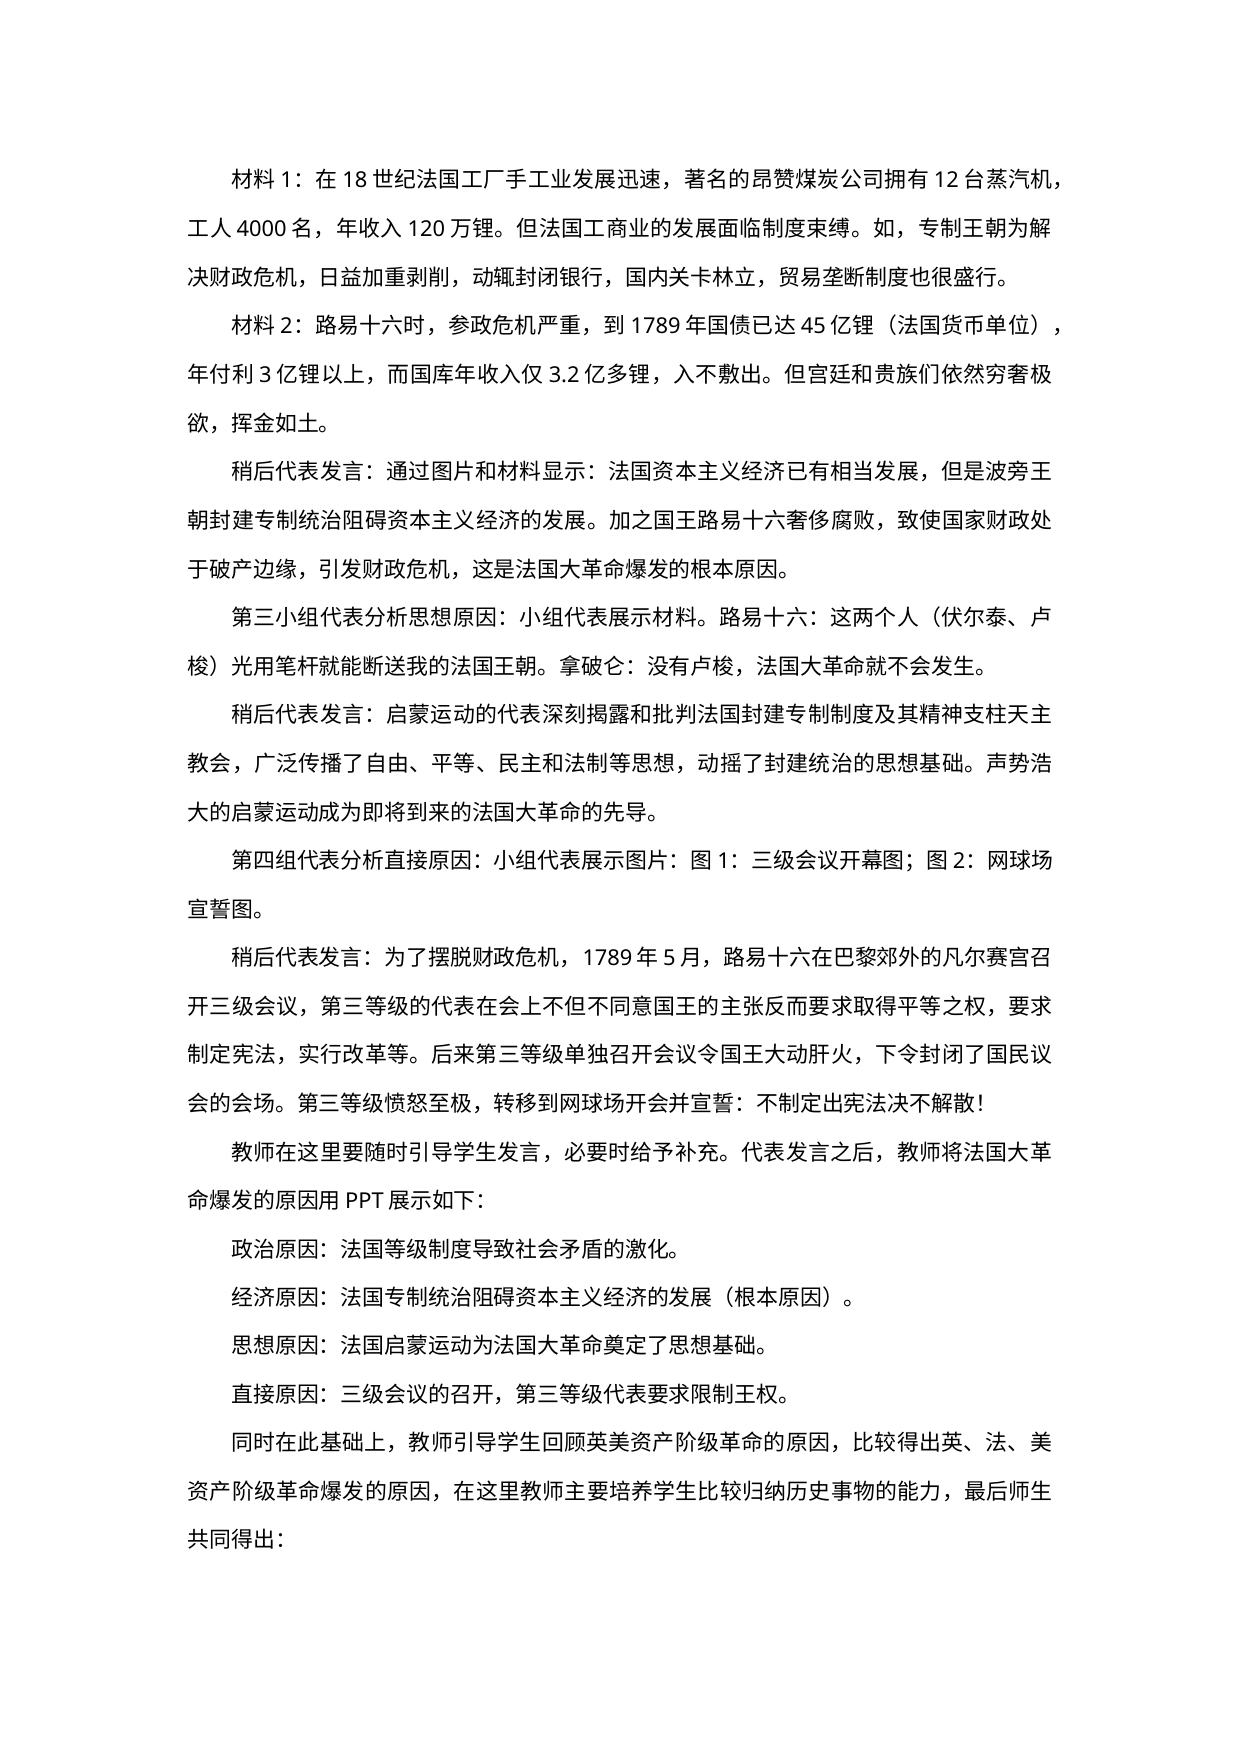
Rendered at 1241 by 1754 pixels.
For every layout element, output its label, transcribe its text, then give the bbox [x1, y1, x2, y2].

text 经济原因：法国专制统治阻碍资本主义经济的发展（根本原因）。 [187, 1279, 1053, 1312]
text 同时在此基础上，教师引导学生回顾英美资产阶级革命的原因，比较得出英、法、美资产阶级革命爆发的原因，在这里教师主要培养学生比较归纳历史事物的能力，最后师生共同得出： [187, 1424, 1053, 1554]
text 稍后代表发言：通过图片和材料显示：法国资本主义经济已有相当发展，但是波旁王朝封建专制统治阻碍资本主义经济的发展。加之国王路易十六奢侈腐败，致使国家财政处于破产边缘，引发财政危机，这是法国大革命爆发的根本原因。 [187, 454, 1053, 584]
text 思想原因：法国启蒙运动为法国大革命奠定了思想基础。 [187, 1328, 1053, 1360]
text 教师在这里要随时引导学生发言，必要时给予补充。代表发言之后，教师将法国大革命爆发的原因用PPT展示如下： [187, 1134, 1053, 1215]
text 第四组代表分析直接原因：小组代表展示图片：图1：三级会议开幕图；图2：网球场宣誓图。 [187, 842, 1053, 924]
text 稍后代表发言：启蒙运动的代表深刻揭露和批判法国封建专制制度及其精神支柱天主教会，广泛传播了自由、平等、民主和法制等思想，动摇了封建统治的思想基础。声势浩大的启蒙运动成为即将到来的法国大革命的先导。 [187, 697, 1053, 827]
text 材料1：在18世纪法国工厂手工业发展迅速，著名的昂赞煤炭公司拥有12台蒸汽机，工人4000名，年收入120万锂。但法国工商业的发展面临制度束缚。如，专制王朝为解决财政危机，日益加重剥削，动辄封闭银行，国内关卡林立，贸易垄断制度也很盛行。 [187, 162, 1053, 292]
text 直接原因：三级会议的召开，第三等级代表要求限制王权。 [187, 1376, 1053, 1409]
text 政治原因：法国等级制度导致社会矛盾的激化。 [187, 1231, 1053, 1264]
text 第三小组代表分析思想原因：小组代表展示材料。路易十六：这两个人（伏尔泰、卢梭）光用笔杆就能断送我的法国王朝。拿破仑：没有卢梭，法国大革命就不会发生。 [187, 599, 1053, 681]
text 稍后代表发言：为了摆脱财政危机，1789年5月，路易十六在巴黎郊外的凡尔赛宫召开三级会议，第三等级的代表在会上不但不同意国王的主张反而要求取得平等之权，要求制定宪法，实行改革等。后来第三等级单独召开会议令国王大动肝火，下令封闭了国民议会的会场。第三等级愤怒至极，转移到网球场开会并宣誓：不制定出宪法决不解散！ [187, 939, 1053, 1118]
text 材料2：路易十六时，参政危机严重，到1789年国债已达45亿锂（法国货币单位），年付利3亿锂以上，而国库年收入仅3.2亿多锂，入不敷出。但宫廷和贵族们依然穷奢极欲，挥金如土。 [187, 308, 1053, 438]
